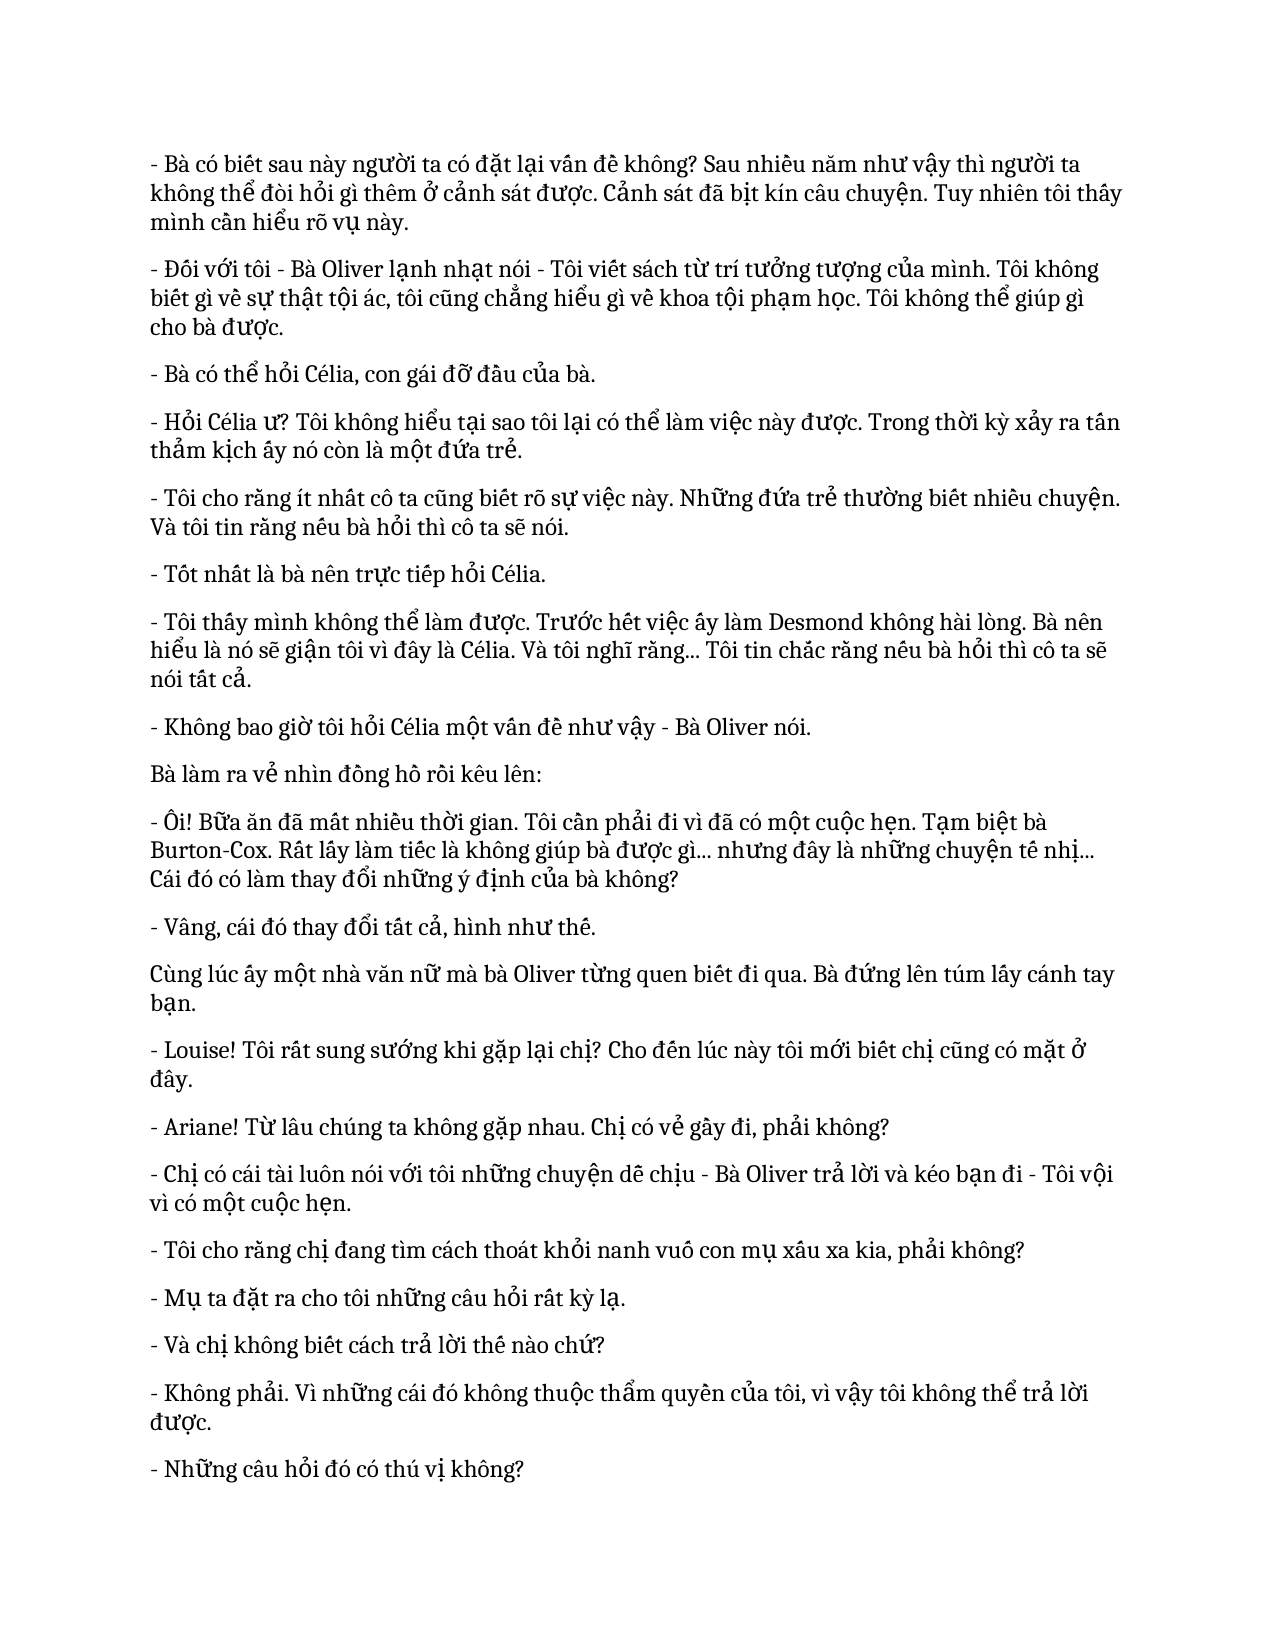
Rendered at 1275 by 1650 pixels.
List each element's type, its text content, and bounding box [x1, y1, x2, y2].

text - Chị có cái tài luôn nói với tôi những chuyện dễ chịu - Bà Oliver trả lời và kéo bạn đi - Tôi vội vì có một cuộc hẹn. [150, 1160, 1125, 1217]
text - Ôi! Bữa ăn đã mất nhiều thời gian. Tôi cần phải đi vì đã có một cuộc hẹn. Tạm biệt bà Burton-Cox. Rất lấy làm tiếc là không giúp bà được gì... nhưng đây là những chuyện tế nhị... Cái đó có làm thay đổi những ý định của bà không? [150, 807, 1125, 894]
text - Bà có biết sau này người ta có đặt lại vấn đề không? Sau nhiều năm như vậy thì người ta không thể đòi hỏi gì thêm ở cảnh sát được. Cảnh sát đã bịt kín câu chuyện. Tuy nhiên tôi thấy mình cần hiểu rõ vụ này. [150, 150, 1125, 236]
text - Hỏi Célia ư? Tôi không hiểu tại sao tôi lại có thể làm việc này được. Trong thời kỳ xảy ra tấn thảm kịch ấy nó còn là một đứa trẻ. [150, 407, 1125, 465]
text - Đối với tôi - Bà Oliver lạnh nhạt nói - Tôi viết sách từ trí tưởng tượng của mình. Tôi không biết gì về sự thật tội ác, tôi cũng chẳng hiểu gì về khoa tội phạm học. Tôi không thể giúp gì cho bà được. [150, 255, 1125, 341]
text - Tốt nhất là bà nên trực tiếp hỏi Célia. [150, 560, 1125, 589]
text - Không bao giờ tôi hỏi Célia một vấn đề như vậy - Bà Oliver nói. [150, 712, 1125, 741]
text - Tôi thấy mình không thể làm được. Trước hết việc ấy làm Desmond không hài lòng. Bà nên hiểu là nó sẽ giận tôi vì đây là Célia. Và tôi nghĩ rằng... Tôi tin chắc rằng nếu bà hỏi thì cô ta sẽ nói tất cả. [150, 607, 1125, 694]
text - Những câu hỏi đó có thú vị không? [150, 1455, 1125, 1484]
text - Mụ ta đặt ra cho tôi những câu hỏi rất kỳ lạ. [150, 1284, 1125, 1312]
text - Louise! Tôi rất sung sướng khi gặp lại chị? Cho đến lúc này tôi mới biết chị cũng có mặt ở đây. [150, 1036, 1125, 1094]
text Cùng lúc ấy một nhà văn nữ mà bà Oliver từng quen biết đi qua. Bà đứng lên túm lấy cánh tay bạn. [150, 960, 1125, 1017]
text - Và chị không biết cách trả lời thế nào chứ? [150, 1331, 1125, 1360]
text - Ariane! Từ lâu chúng ta không gặp nhau. Chị có vẻ gầy đi, phải không? [150, 1112, 1125, 1141]
text - Không phải. Vì những cái đó không thuộc thẩm quyền của tôi, vì vậy tôi không thể trả lời được. [150, 1379, 1125, 1436]
text Bà làm ra vẻ nhìn đồng hồ rồi kêu lên: [150, 760, 1125, 789]
text - Bà có thể hỏi Célia, con gái đỡ đầu của bà. [150, 360, 1125, 389]
text - Vâng, cái đó thay đổi tất cả, hình như thế. [150, 912, 1125, 941]
text - Tôi cho rằng ít nhất cô ta cũng biết rõ sự việc này. Những đứa trẻ thường biết nhiều chuyện. Và tôi tin rằng nếu bà hỏi thì cô ta sẽ nói. [150, 484, 1125, 541]
text - Tôi cho rằng chị đang tìm cách thoát khỏi nanh vuố con mụ xấu xa kia, phải không? [150, 1236, 1125, 1265]
